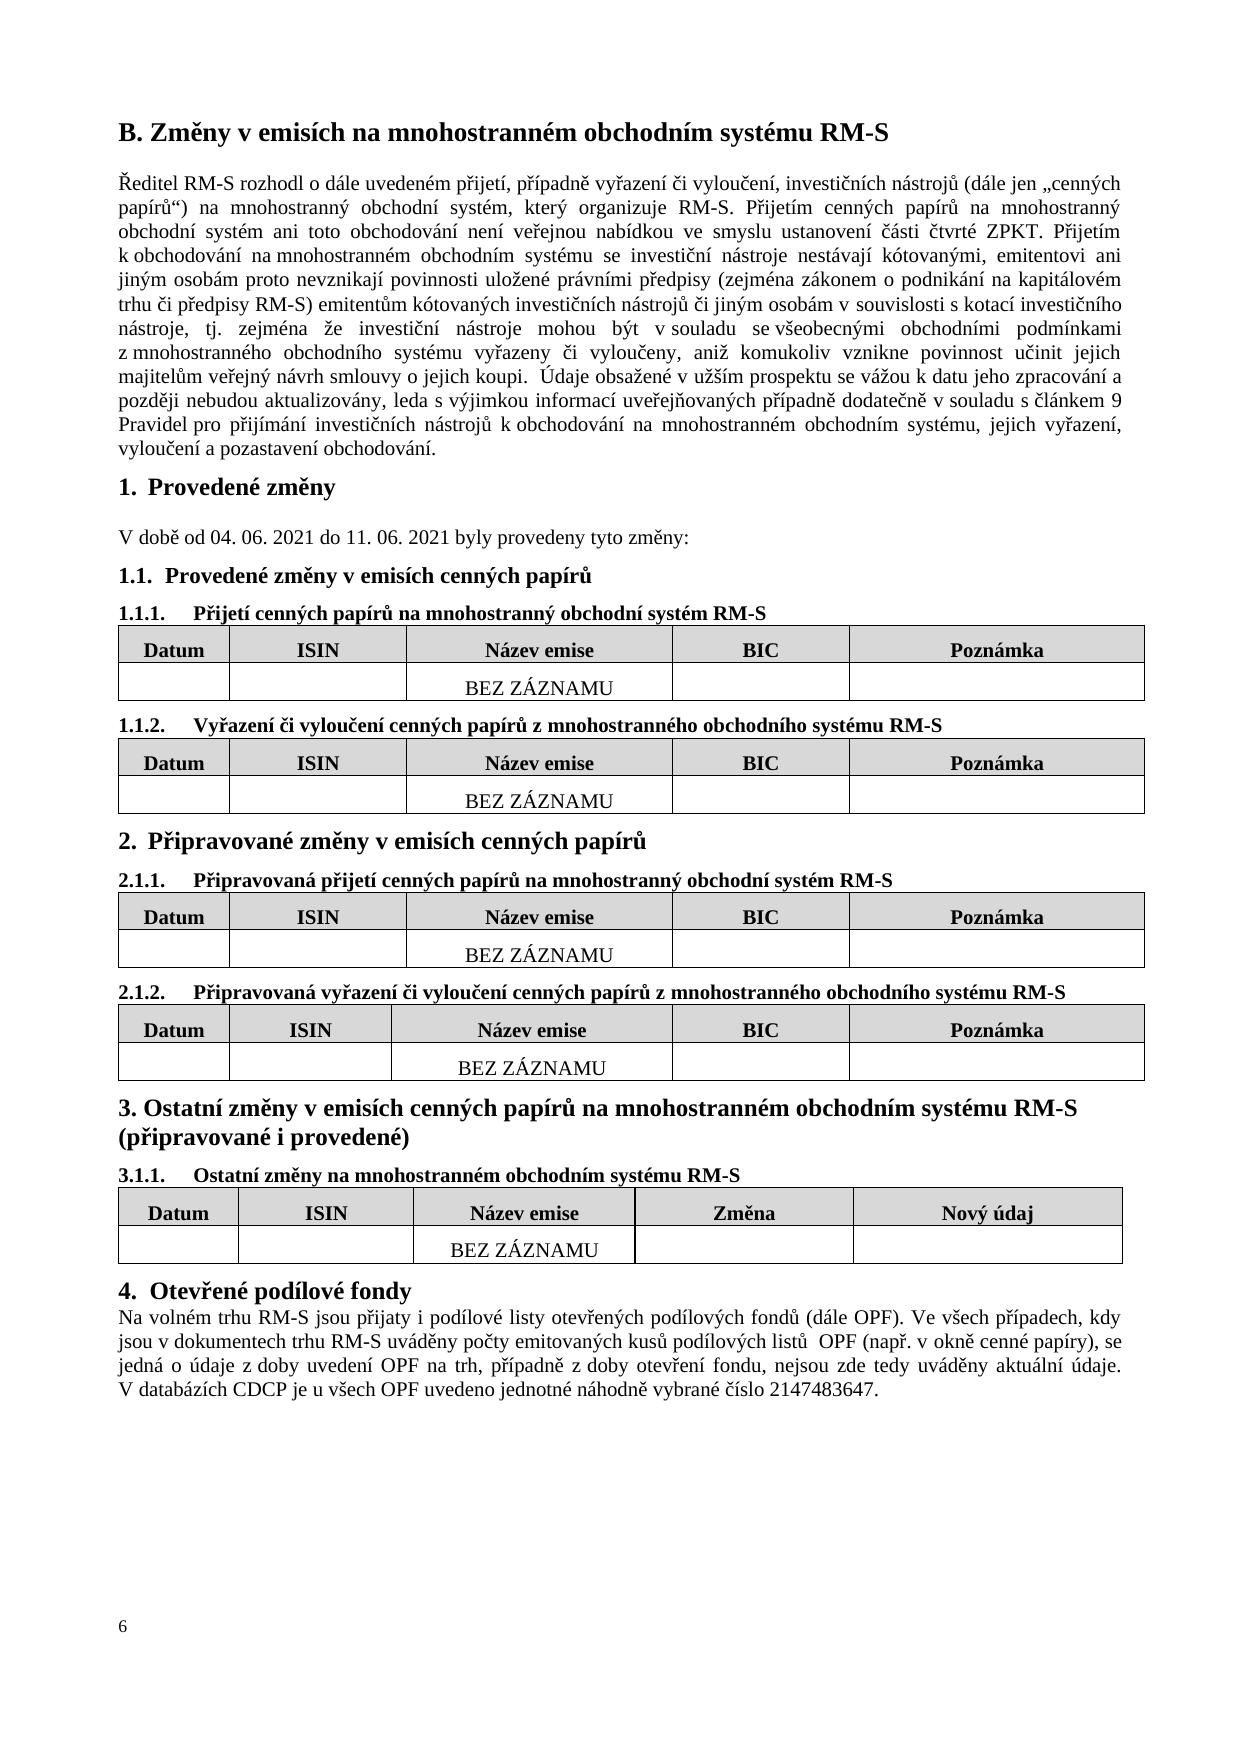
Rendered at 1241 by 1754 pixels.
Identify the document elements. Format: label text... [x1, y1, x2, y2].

table_cell [230, 1043, 391, 1079]
table_header ISIN [230, 893, 406, 929]
table_header Datum [119, 626, 229, 662]
table_header Datum [119, 1005, 229, 1042]
table_cell [850, 1043, 1144, 1079]
table_header Název emise [407, 893, 672, 929]
table_header BIC [673, 893, 849, 929]
table_cell [239, 1226, 413, 1262]
text Ředitel RM-S rozhodl o dále uvedeném přijetí, případně vyřazení či vyloučení, investičních nástrojů (dále jen „cenných papírů“) na mnohostranný obchodní systém, který organizuje RM-S. Přijetím cenných papírů na mnohostranný obchodní systém ani toto obchodování není veřejnou nabídkou ve smyslu ustanovení části čtvrté ZPKT. Přijetím k obchodování na mnohostranném obchodním systému se investiční nástroje nestávají kótovanými, emitentovi ani jiným osobám proto nevznikají povinnosti uložené právními předpisy (zejména zákonem o podnikání na kapitálovém trhu či předpisy RM-S) emitentům kótovaných investičních nástrojů či jiným osobám v souvislosti s kotací investičního nástroje, tj. zejména že investiční nástroje mohou být v souladu se všeobecnými obchodními podmínkami z mnohostranného obchodního systému vyřazeny či vyloučeny, aniž komukoliv vznikne povinnost učinit jejich majitelům veřejný návrh smlouvy o jejich koupi. Údaje obsažené v užším prospektu se vážou k datu jeho zpracování a později nebudou aktualizovány, leda s výjimkou informací uveřejňovaných případně dodatečně v souladu s článkem 9 Pravidel pro přijímání investičních nástrojů k obchodování na mnohostranném obchodním systému, jejich vyřazení, vyloučení a pozastavení obchodování. [118, 171, 1122, 460]
subtitle 4. Otevřené podílové fondy [118, 1276, 1122, 1305]
table_header Poznámka [850, 1005, 1144, 1042]
table_header Název emise [407, 739, 672, 775]
table_cell [230, 663, 406, 700]
subtitle Vyřazení či vyloučení cenných papírů z mnohostranného obchodního systému RM-S [118, 713, 1122, 737]
table_cell [854, 1226, 1122, 1262]
subtitle Připravovaná vyřazení či vyloučení cenných papírů z mnohostranného obchodního systému RM-S [118, 980, 1122, 1004]
table_header BIC [673, 626, 849, 662]
subtitle Provedené změny [118, 472, 1122, 501]
table_header Změna [636, 1188, 853, 1225]
table_cell BEZ ZÁZNAMU [392, 1043, 672, 1079]
text V době od 04. 06. 2021 do 11. 06. 2021 byly provedeny tyto změny: [118, 525, 1122, 549]
table_header Název emise [414, 1188, 634, 1225]
table_cell [230, 776, 406, 813]
table_header BIC [673, 1005, 849, 1042]
text Na volném trhu RM-S jsou přijaty i podílové listy otevřených podílových fondů (dále OPF). Ve všech případech, kdy jsou v dokumentech trhu RM-S uváděny počty emitovaných kusů podílových listů OPF (např. v okně cenné papíry), se jedná o údaje z doby uvedení OPF na trh, případně z doby otevření fondu, nejsou zde tedy uváděny aktuální údaje. V databázích CDCP je u všech OPF uvedeno jednotné náhodně vybrané číslo 2147483647. [118, 1305, 1122, 1401]
subtitle Připravované změny v emisích cenných papírů [118, 826, 1122, 855]
table_header ISIN [230, 1005, 391, 1042]
subtitle 3. Ostatní změny v emisích cenných papírů na mnohostranném obchodním systému RM-S (připravované i provedené) [118, 1093, 1122, 1151]
table_cell [119, 1043, 229, 1079]
table_cell [119, 1226, 238, 1262]
table_header Poznámka [850, 626, 1144, 662]
table_cell [673, 930, 849, 967]
table_cell [673, 663, 849, 700]
subtitle Připravovaná přijetí cenných papírů na mnohostranný obchodní systém RM-S [118, 867, 1122, 892]
table_header BIC [673, 739, 849, 775]
table_cell [673, 1043, 849, 1079]
table_header ISIN [230, 626, 406, 662]
table_cell [119, 776, 229, 813]
table_header Název emise [407, 626, 672, 662]
table_header ISIN [230, 739, 406, 775]
table_cell [230, 930, 406, 967]
table_header Poznámka [850, 739, 1144, 775]
table_cell [636, 1226, 853, 1262]
table_header ISIN [239, 1188, 413, 1225]
table_header Datum [119, 1188, 238, 1225]
table_cell [119, 663, 229, 700]
table_cell [673, 776, 849, 813]
table_header Nový údaj [854, 1188, 1122, 1225]
table_cell [850, 776, 1144, 813]
table_header Datum [119, 739, 229, 775]
table_header Poznámka [850, 893, 1144, 929]
table_cell BEZ ZÁZNAMU [407, 663, 672, 700]
table_cell [850, 663, 1144, 700]
subtitle Přijetí cenných papírů na mnohostranný obchodní systém RM-S [118, 601, 1122, 625]
subtitle Ostatní změny na mnohostranném obchodním systému RM-S [118, 1163, 1122, 1187]
table_cell BEZ ZÁZNAMU [407, 930, 672, 967]
table_cell BEZ ZÁZNAMU [407, 776, 672, 813]
subtitle Provedené změny v emisích cenných papírů [118, 562, 1122, 588]
table_cell [119, 930, 229, 967]
table_header Datum [119, 893, 229, 929]
subtitle B. Změny v emisích na mnohostranném obchodním systému RM-S [118, 116, 1122, 147]
table_cell [850, 930, 1144, 967]
table_cell BEZ ZÁZNAMU [414, 1226, 634, 1262]
table_header Název emise [392, 1005, 672, 1042]
